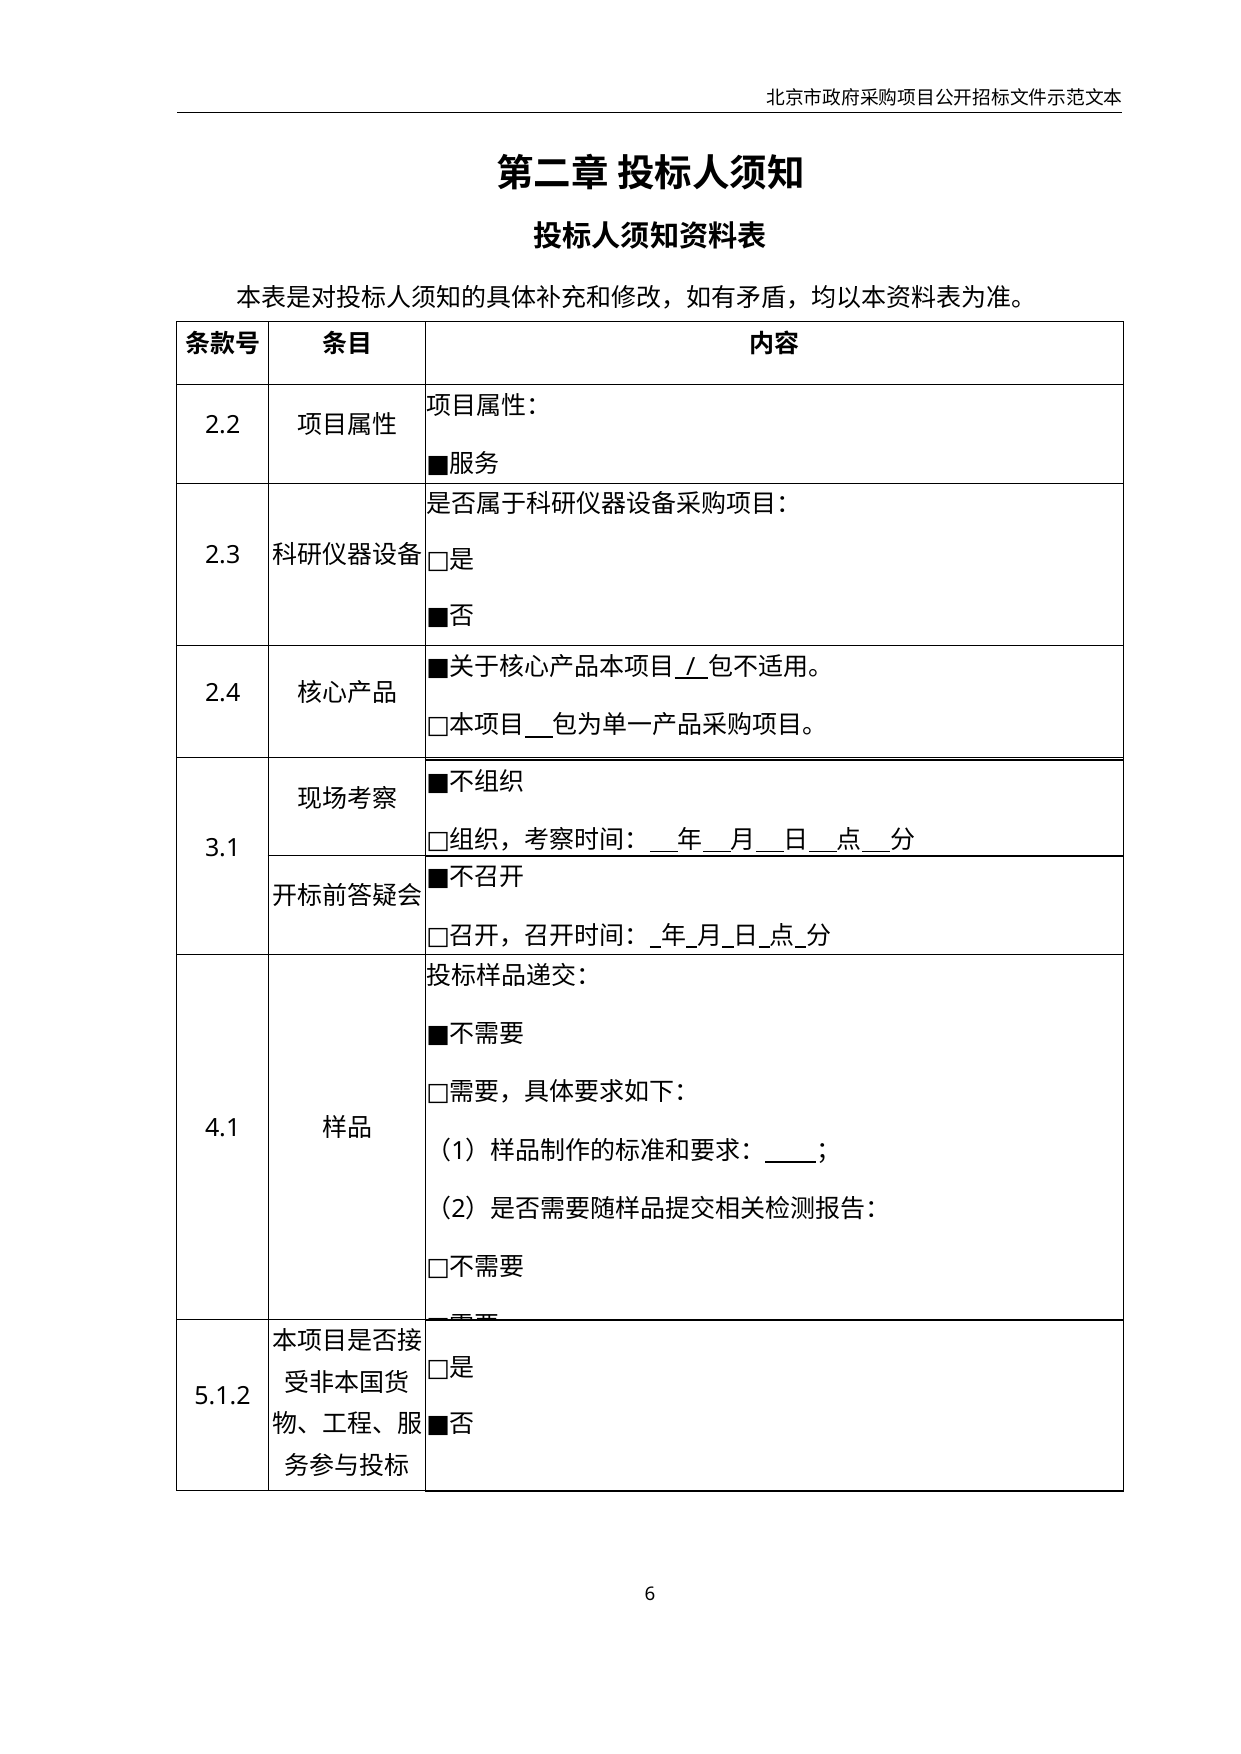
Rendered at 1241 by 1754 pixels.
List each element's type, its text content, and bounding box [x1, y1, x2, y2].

table_cell 2.2 [177, 385, 268, 482]
subtitle 投标人须知资料表 [177, 212, 1122, 254]
table_cell □是 ■否 [426, 1321, 1123, 1490]
table_cell ■不组织 □组织，考察时间： 年 月 日 点 分 考察地点： 。 [426, 761, 1123, 855]
table_cell 是否属于科研仪器设备采购项目： □是 ■否 [426, 484, 1123, 645]
text 本表是对投标人须知的具体补充和修改，如有矛盾，均以本资料表为准。 [177, 277, 1122, 314]
table_cell 项目属性： ■服务 □货物 [426, 385, 1123, 482]
table_cell 项目属性 [269, 385, 425, 482]
table_header 内容 [426, 322, 1123, 384]
table_cell 核心产品 [269, 646, 425, 757]
table_cell ■关于核心产品本项目 / 包不适用。 □本项目 包为单一产品采购项目。 □本项目 包为非单一产品采购项目，核心产品为： 。 [426, 646, 1123, 757]
table_cell 现场考察 [269, 758, 425, 855]
table_cell 4.1 [177, 955, 268, 1319]
table_header 条目 [269, 322, 425, 384]
table_cell 2.3 [177, 484, 268, 645]
table_cell 样品 [269, 955, 425, 1319]
table_cell ■不召开 □召开，召开时间： 年 月 日 点 分 召开地点： 。 [426, 857, 1123, 953]
table_cell 5.1.2 [177, 1320, 268, 1490]
subtitle 第二章 投标人须知 [178, 148, 1122, 196]
table_cell 开标前答疑会 [269, 856, 425, 953]
table_cell 3.1 [177, 758, 268, 953]
table_header 条款号 [177, 322, 268, 384]
table_cell 科研仪器设备 [269, 484, 425, 645]
table_cell 2.4 [177, 646, 268, 757]
table_cell 投标样品递交： ■不需要 □需要，具体要求如下： （1）样品制作的标准和要求： ； （2）是否需要随样品提交相关检测报告： □不需要 □需要 （3）样品递交要求： ； （4）未中标人样品退还： ； （5）中标人样品保管、封存及退还： ； （6）其他要求（如有）： 。 [426, 955, 1123, 1319]
table_cell 本项目是否接受非本国货物、工程、服务参与投标 [269, 1320, 425, 1490]
